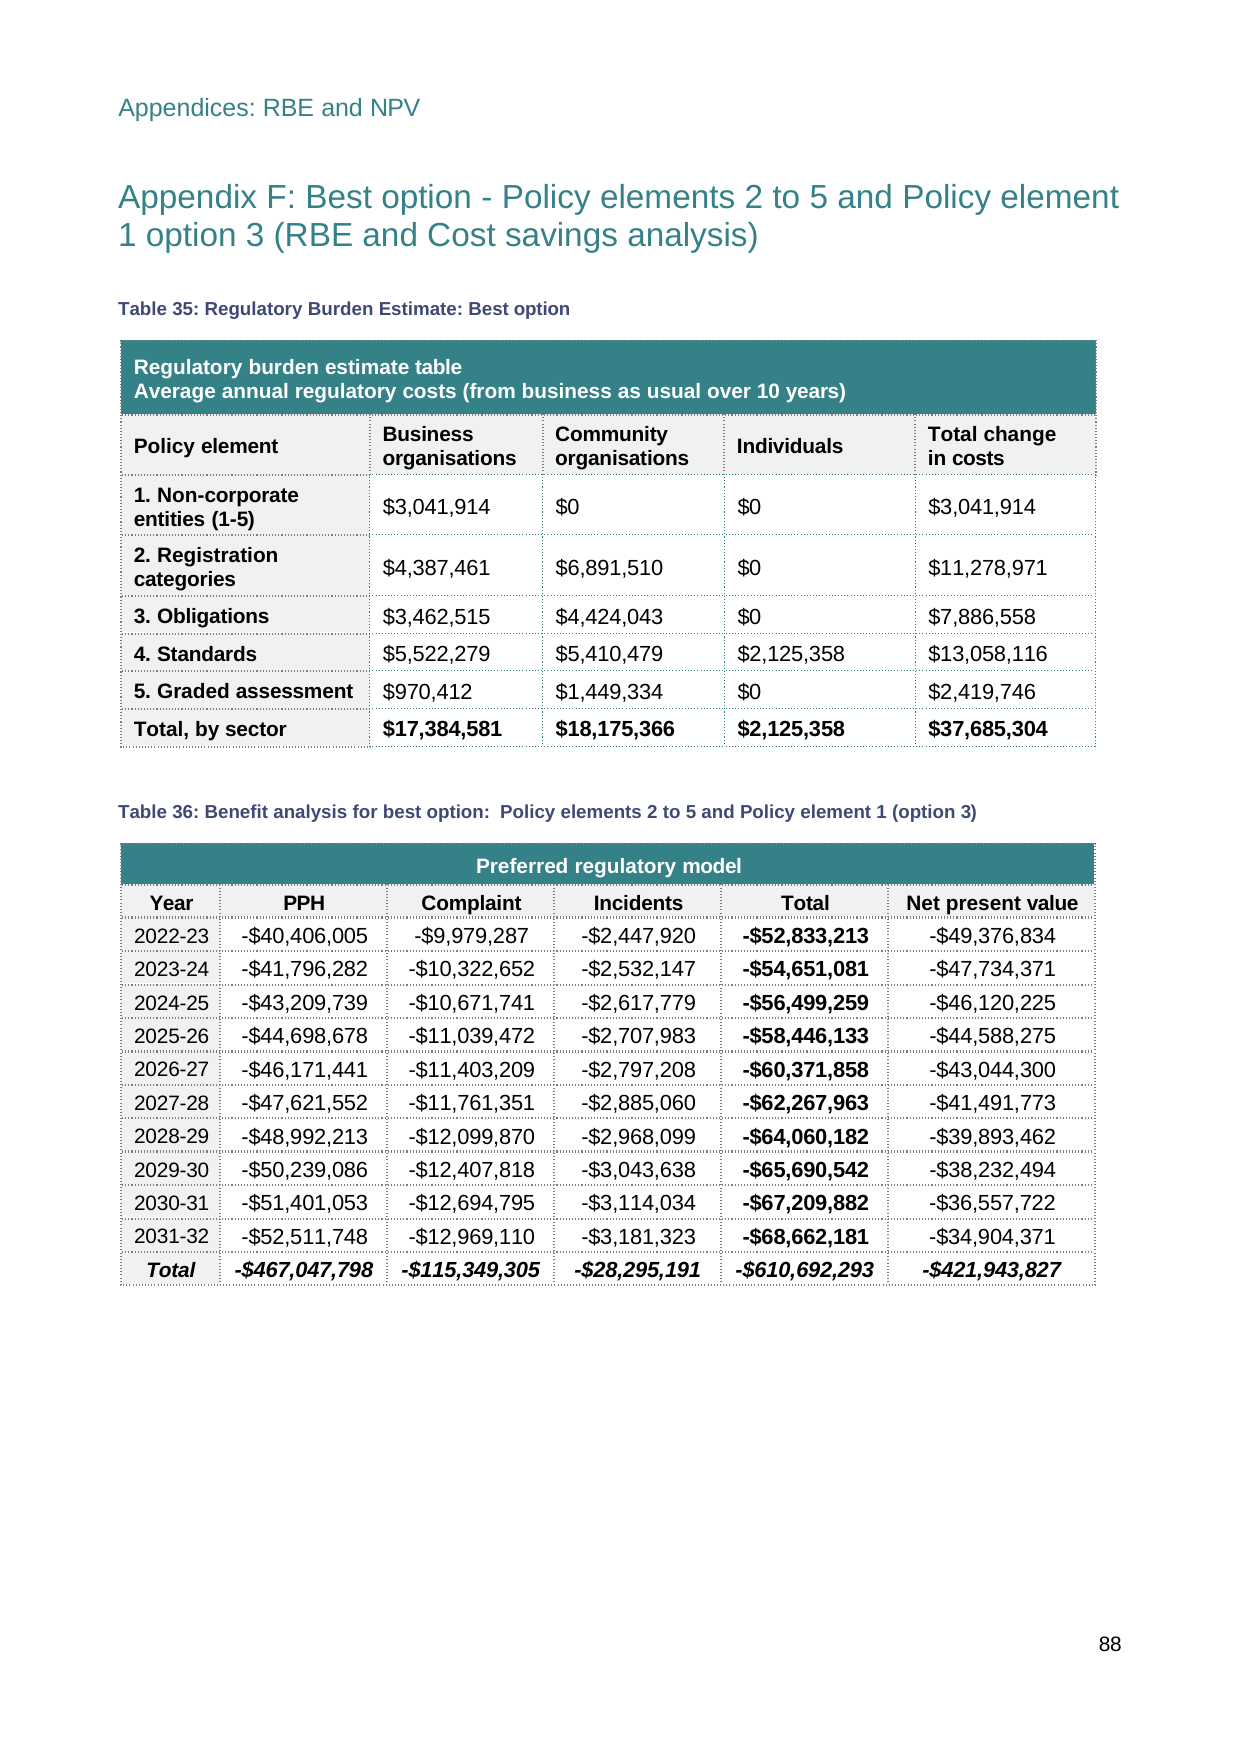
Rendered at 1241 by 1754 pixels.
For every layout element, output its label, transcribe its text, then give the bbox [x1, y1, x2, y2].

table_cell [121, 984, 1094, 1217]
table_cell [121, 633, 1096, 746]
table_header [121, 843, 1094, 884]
text Table 36: Benefit analysis for best option: Policy elements 2 to 5 and Policy element 1 (option 3) [118, 801, 1140, 822]
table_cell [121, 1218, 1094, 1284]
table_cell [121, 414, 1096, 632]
text Table 35: Regulatory Burden Estimate: Best option [118, 298, 1140, 319]
subtitle Appendix F: Best option - Policy elements 2 to 5 and Policy element 1 option 3 (RBE and Cost savings analysis) [118, 177, 1120, 254]
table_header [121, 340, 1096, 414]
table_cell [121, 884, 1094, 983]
